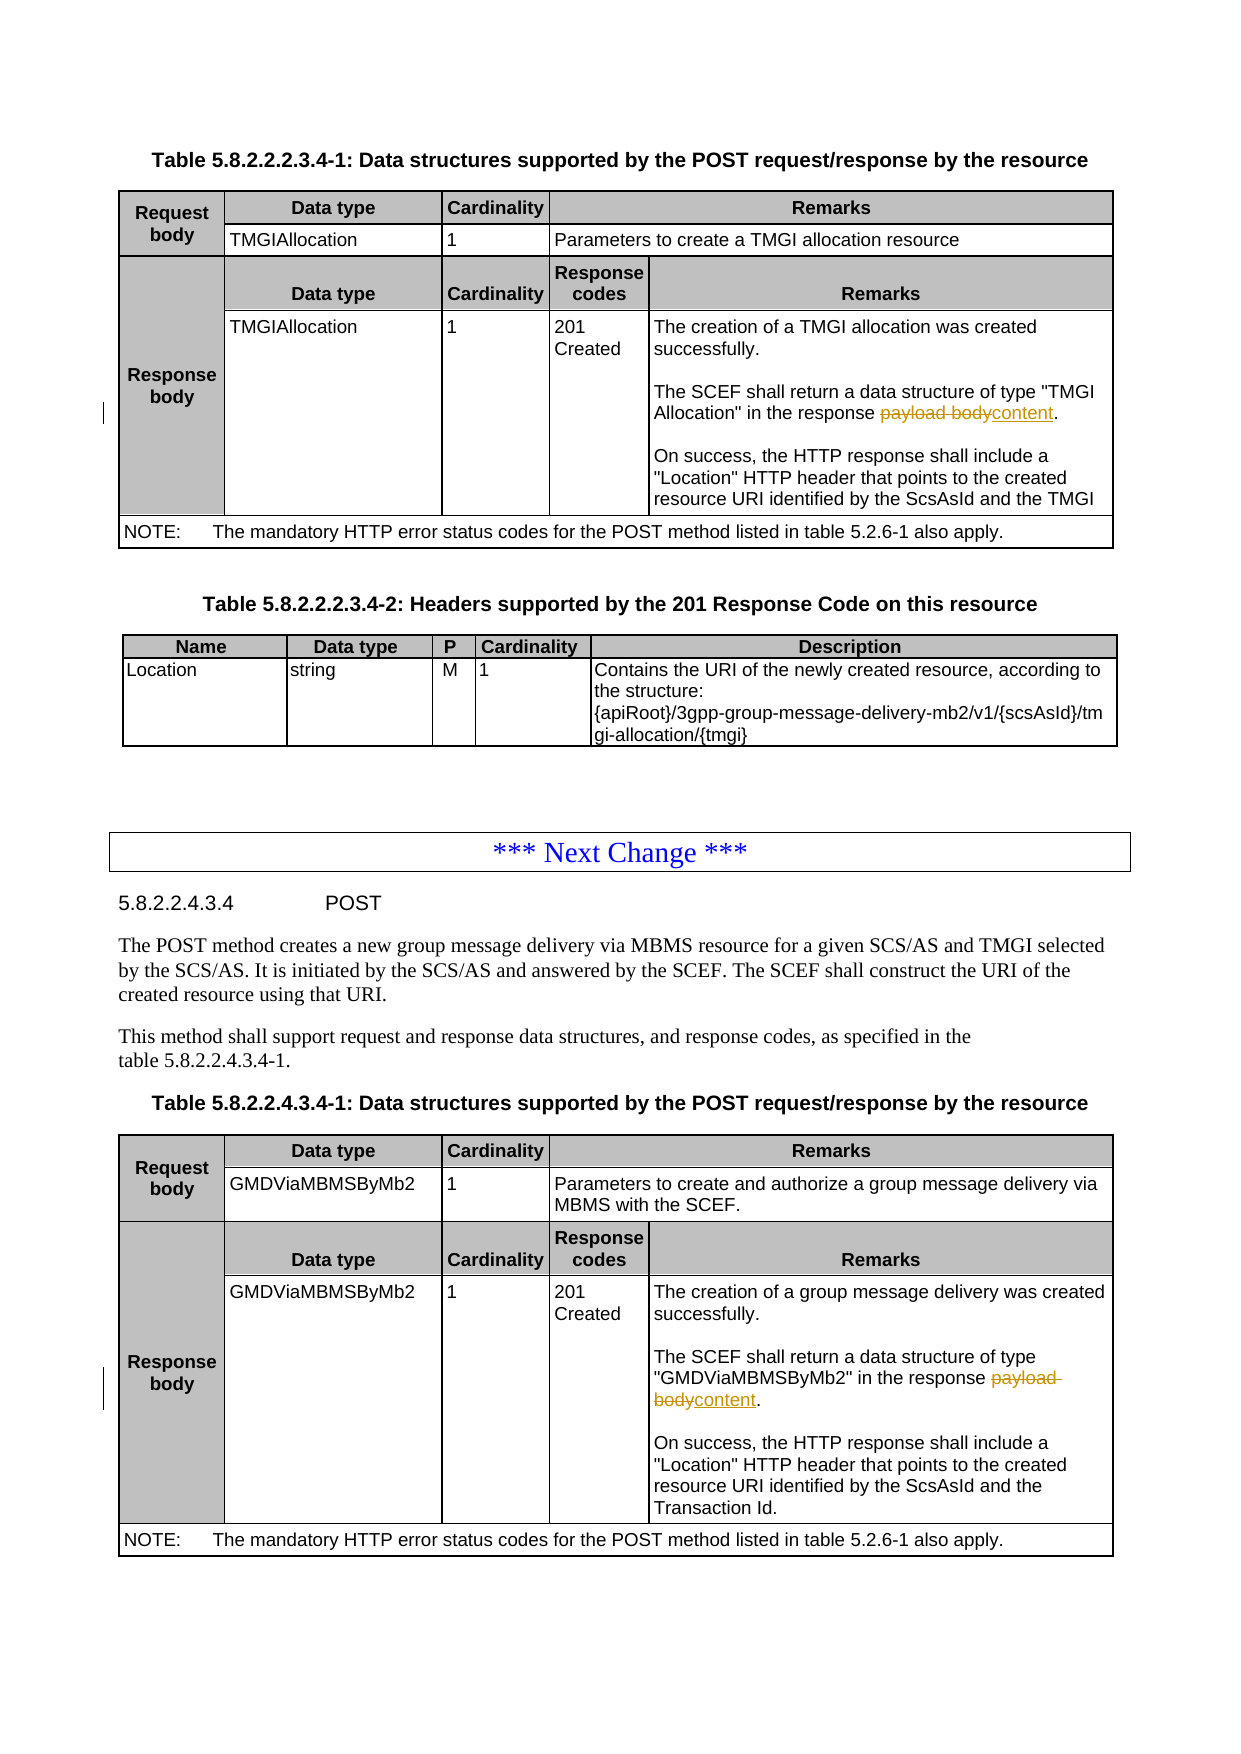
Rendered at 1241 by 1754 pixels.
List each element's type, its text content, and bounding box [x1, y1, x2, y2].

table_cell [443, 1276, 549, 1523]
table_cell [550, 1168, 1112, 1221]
text Table 5.8.2.2.2.3.4-1: Data structures supported by the POST request/response by the resource [118, 148, 1122, 172]
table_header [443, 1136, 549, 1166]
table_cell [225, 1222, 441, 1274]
text The POST method creates a new group message delivery via MBMS resource for a given SCS/AS and TMGI selected by the SCS/AS. It is initiated by the SCS/AS and answered by the SCEF. The SCEF shall construct the URI of the created resource using that URI. [118, 933, 1122, 1006]
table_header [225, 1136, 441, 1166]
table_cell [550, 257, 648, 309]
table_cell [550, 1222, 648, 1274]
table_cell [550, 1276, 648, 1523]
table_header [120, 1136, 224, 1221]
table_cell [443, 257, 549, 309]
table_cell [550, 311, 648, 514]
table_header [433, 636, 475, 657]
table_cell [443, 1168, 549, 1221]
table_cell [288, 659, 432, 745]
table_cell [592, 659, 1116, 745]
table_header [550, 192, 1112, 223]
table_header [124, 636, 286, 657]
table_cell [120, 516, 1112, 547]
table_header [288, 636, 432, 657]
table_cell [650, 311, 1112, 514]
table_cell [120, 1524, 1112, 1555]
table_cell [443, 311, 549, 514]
text *** Next Change *** [110, 833, 1130, 871]
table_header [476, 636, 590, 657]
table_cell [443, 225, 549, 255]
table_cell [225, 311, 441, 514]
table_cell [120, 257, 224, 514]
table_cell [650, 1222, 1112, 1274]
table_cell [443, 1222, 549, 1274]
subtitle 5.8.2.2.4.3.4 POST [118, 891, 1122, 915]
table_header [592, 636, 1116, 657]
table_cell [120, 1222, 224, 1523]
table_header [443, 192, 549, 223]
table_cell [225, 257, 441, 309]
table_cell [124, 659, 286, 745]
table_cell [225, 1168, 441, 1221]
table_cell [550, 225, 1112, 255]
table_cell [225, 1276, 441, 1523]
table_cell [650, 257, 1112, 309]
text This method shall support request and response data structures, and response codes, as specified in the table 5.8.2.2.4.3.4-1. [118, 1024, 1122, 1072]
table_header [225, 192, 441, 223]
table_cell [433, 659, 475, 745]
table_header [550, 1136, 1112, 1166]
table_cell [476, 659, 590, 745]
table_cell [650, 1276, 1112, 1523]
text Table 5.8.2.2.2.3.4-2: Headers supported by the 201 Response Code on this resource [118, 591, 1122, 615]
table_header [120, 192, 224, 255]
text Table 5.8.2.2.4.3.4-1: Data structures supported by the POST request/response by the resource [118, 1091, 1122, 1115]
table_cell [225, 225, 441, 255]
